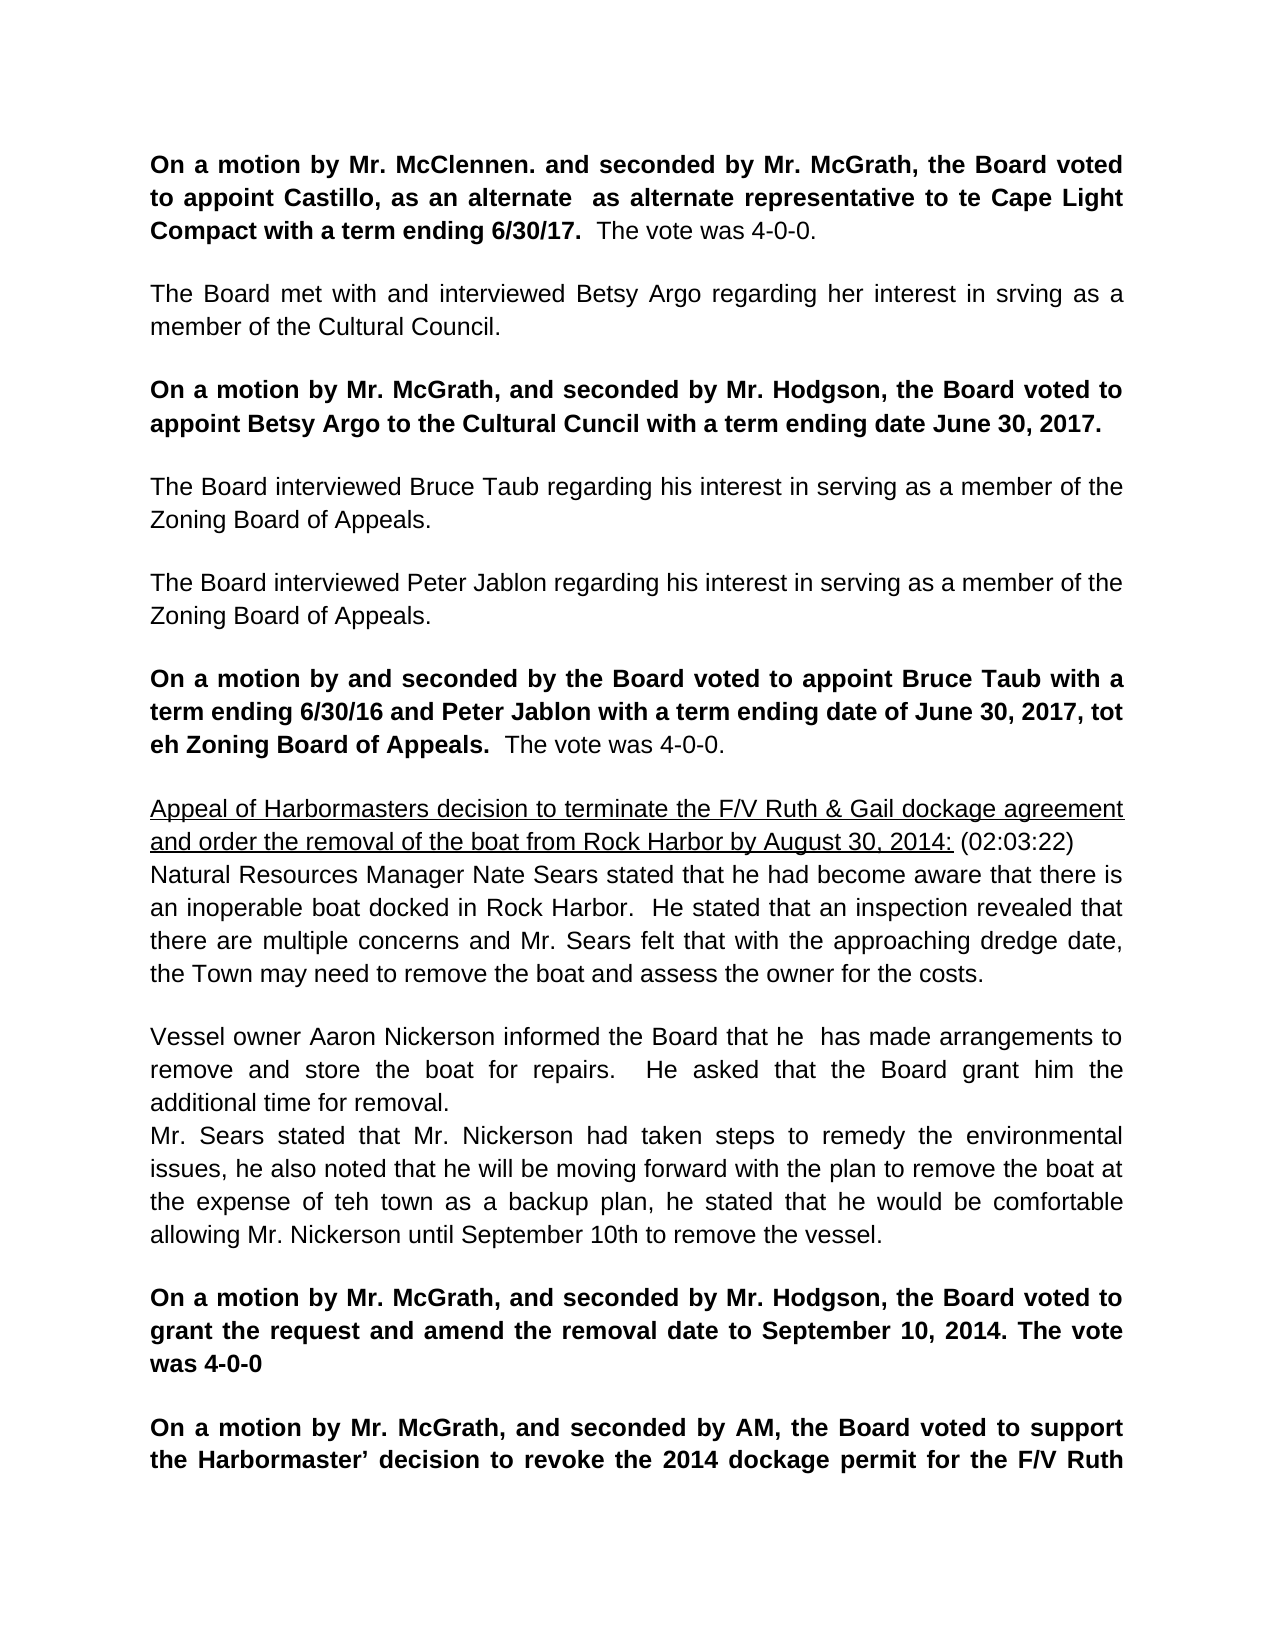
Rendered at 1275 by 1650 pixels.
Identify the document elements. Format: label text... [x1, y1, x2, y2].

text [150, 1412, 1125, 1474]
text Appeal of Harbormasters decision to terminate the F/V Ruth & Gail dockage agreement and order the removal of the boat from Rock Harbor by August 30, 2014: (02:03:22) [150, 793, 1125, 819]
text Vessel owner Aaron Nickerson informed the Board that he has made arrangements to remove and store the boat for repairs. He asked that the Board grant him the additional time for removal. [150, 1022, 1125, 1117]
text On a motion by Mr. McGrath, and seconded by Mr. Hodgson, the Board voted to grant the request and amend the removal date to September 10, 2014. The vote was 4-0-0 [150, 1283, 1125, 1378]
text Mr. Sears stated that Mr. Nickerson had taken steps to remedy the environmental issues, he also noted that he will be moving forward with the plan to remove the boat at the expense of teh town as a backup plan, he stated that he would be comfortable allowing Mr. Nickerson until September 10th to remove the vessel. [150, 1121, 1125, 1249]
text On a motion by and seconded by the Board voted to appoint Bruce Taub with a term ending 6/30/16 and Peter Jablon with a term ending date of June 30, 2017, tot eh Zoning Board of Appeals. The vote was 4-0-0. [150, 664, 1125, 759]
text On a motion by Mr. McGrath, and seconded by Mr. Hodgson, the Board voted to appoint Betsy Argo to the Cultural Cuncil with a term ending date June 30, 2017. [150, 376, 1125, 437]
text On a motion by Mr. McClennen. and seconded by Mr. McGrath, the Board voted to appoint Castillo, as an alternate as alternate representative to te Cape Light Compact with a term ending 6/30/17. The vote was 4-0-0. [150, 150, 1125, 245]
text The Board met with and interviewed Betsy Argo regarding her interest in srving as a member of the Cultural Council. [150, 279, 1125, 341]
text The Board interviewed Peter Jablon regarding his interest in serving as a member of the Zoning Board of Appeals. [150, 568, 1125, 630]
text Appeal of Harbormasters decision to terminate the F/V Ruth & Gail dockage agreement and order the removal of the boat from Rock Harbor by August 30, 2014: (02:03:22) [150, 820, 1125, 855]
text The Board interviewed Bruce Taub regarding his interest in serving as a member of the Zoning Board of Appeals. [150, 472, 1125, 533]
text Natural Resources Manager Nate Sears stated that he had become aware that there is an inoperable boat docked in Rock Harbor. He stated that an inspection revealed that there are multiple concerns and Mr. Sears felt that with the approaching dredge date, the Town may need to remove the boat and assess the owner for the costs. [150, 859, 1125, 987]
